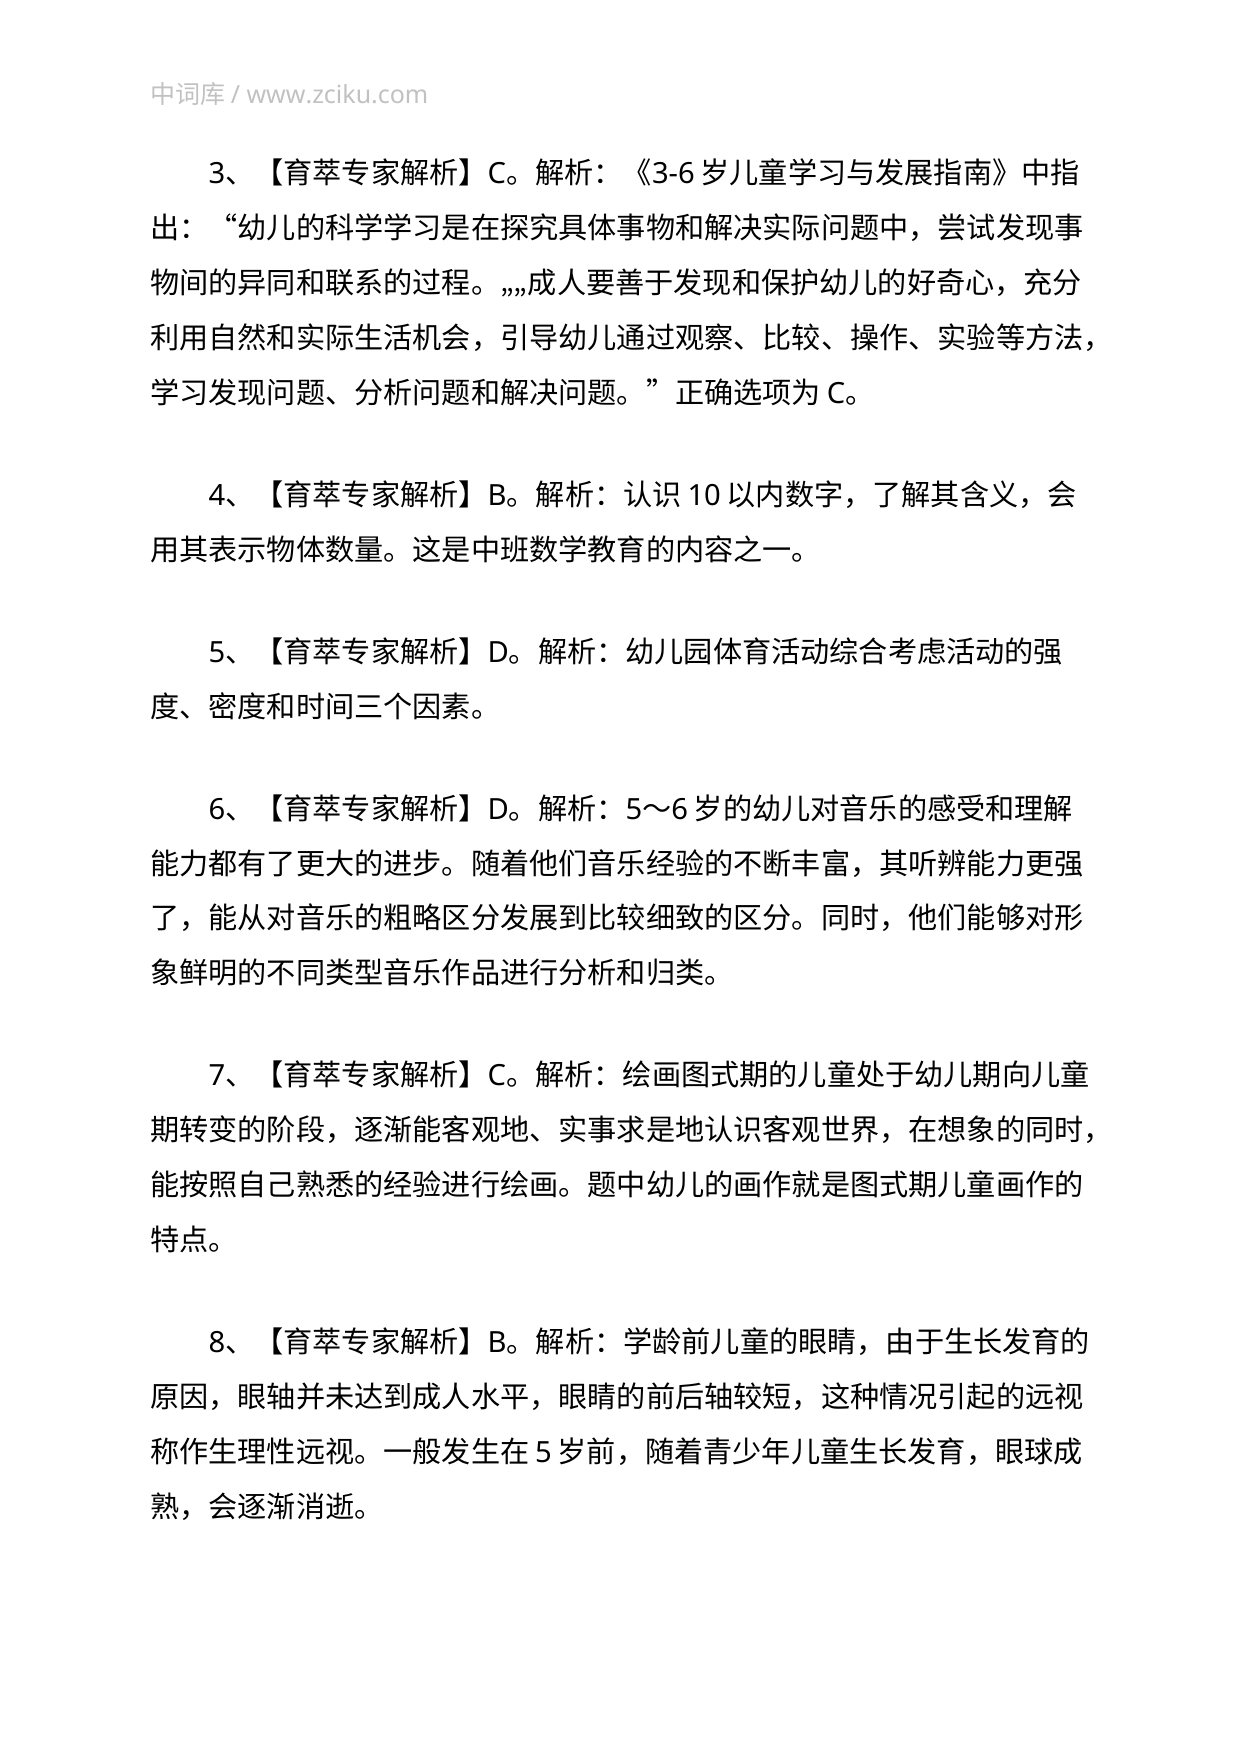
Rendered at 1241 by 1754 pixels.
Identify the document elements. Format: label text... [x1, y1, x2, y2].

text 5、【育萃专家解析】D。解析：幼儿园体育活动综合考虑活动的强度、密度和时间三个因素。 [150, 628, 1090, 726]
text 8、【育萃专家解析】B。解析：学龄前儿童的眼睛，由于生长发育的原因，眼轴并未达到成人水平，眼睛的前后轴较短，这种情况引起的远视称作生理性远视。一般发生在5岁前，随着青少年儿童生长发育，眼球成熟，会逐渐消逝。 [150, 1318, 1090, 1526]
text 7、【育萃专家解析】C。解析：绘画图式期的儿童处于幼儿期向儿童期转变的阶段，逐渐能客观地、实事求是地认识客观世界，在想象的同时，能按照自己熟悉的经验进行绘画。题中幼儿的画作就是图式期儿童画作的特点。 [150, 1052, 1090, 1259]
text 4、【育萃专家解析】B。解析：认识10以内数字，了解其含义，会用其表示物体数量。这是中班数学教育的内容之一。 [150, 472, 1090, 569]
text 6、【育萃专家解析】D。解析：5～6岁的幼儿对音乐的感受和理解能力都有了更大的进步。随着他们音乐经验的不断丰富，其听辨能力更强了，能从对音乐的粗略区分发展到比较细致的区分。同时，他们能够对形象鲜明的不同类型音乐作品进行分析和归类。 [150, 785, 1090, 992]
text 3、【育萃专家解析】C。解析：《3-6岁儿童学习与发展指南》中指出：“幼儿的科学学习是在探究具体事物和解决实际问题中，尝试发现事物间的异同和联系的过程。„„成人要善于发现和保护幼儿的好奇心，充分利用自然和实际生活机会，引导幼儿通过观察、比较、操作、实验等方法，学习发现问题、分析问题和解决问题。”正确选项为C。 [150, 150, 1090, 412]
